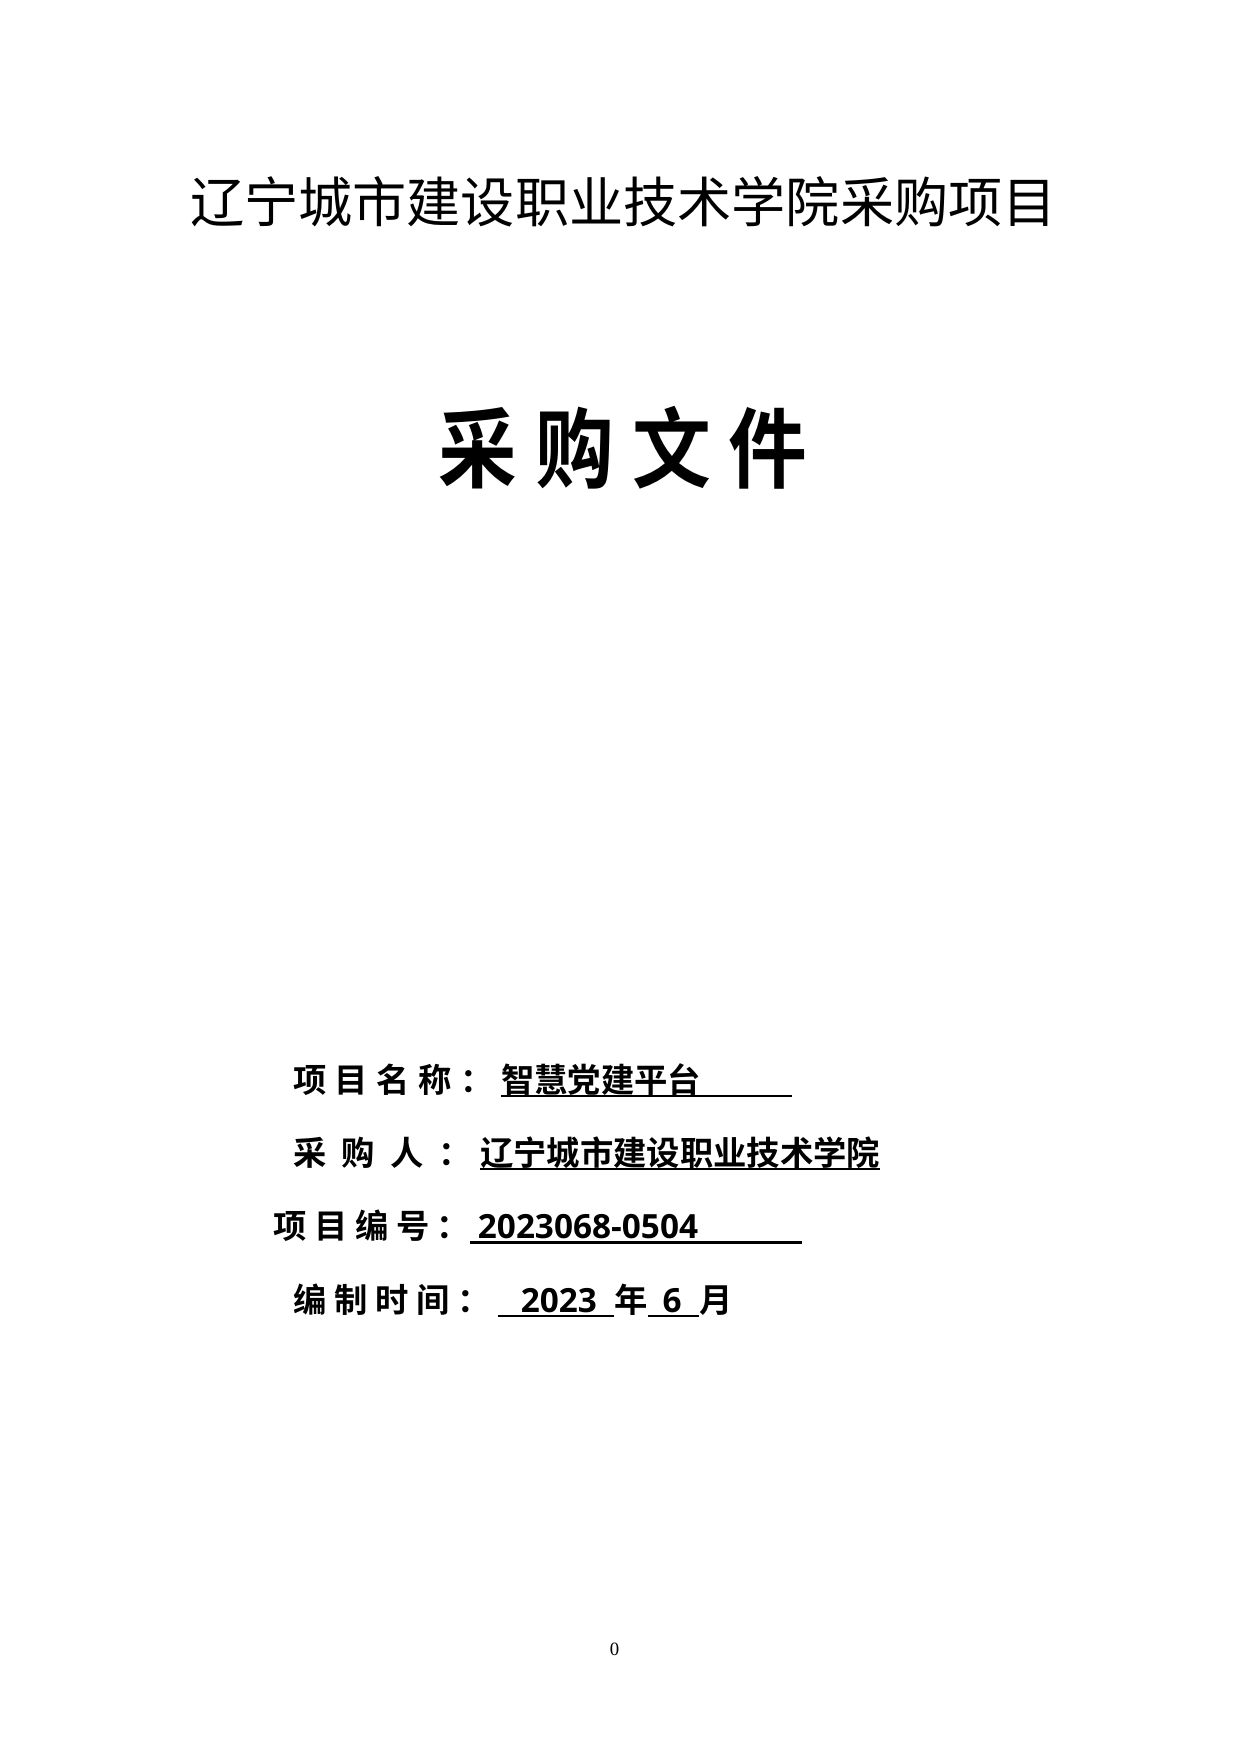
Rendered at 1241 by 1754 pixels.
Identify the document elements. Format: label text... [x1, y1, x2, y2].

text 编 制 时 间 ： 2023 年 6 月 [159, 1273, 1087, 1322]
text 项目名称： 智慧党建平台 [293, 1053, 1087, 1102]
text 辽宁城市建设职业技术学院采购项目 [159, 159, 1087, 238]
text 项 目 编 号 ： 2023068-0504 [247, 1200, 1087, 1248]
text 采 购 文 件 [159, 380, 1087, 506]
text 采 购 人 ： 辽宁城市建设职业技术学院 [159, 1127, 1087, 1175]
